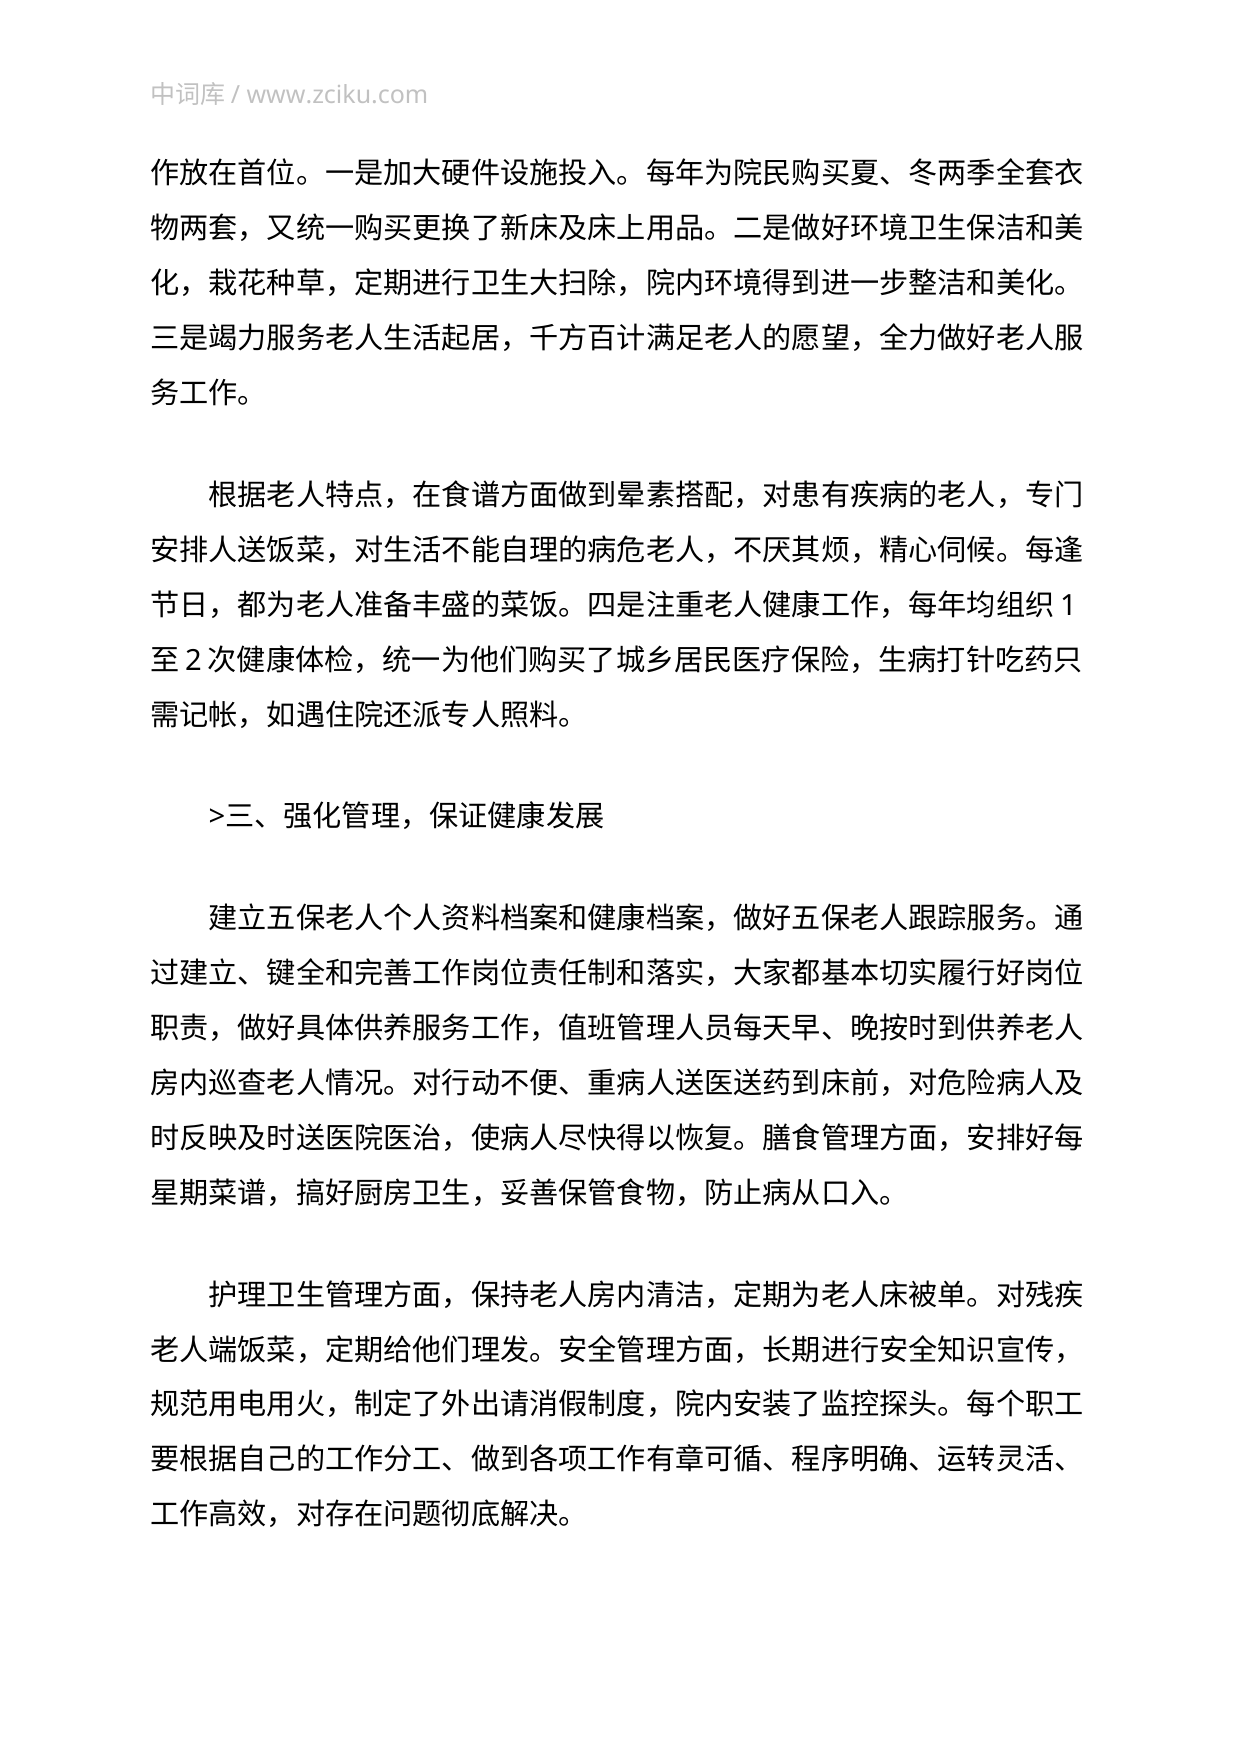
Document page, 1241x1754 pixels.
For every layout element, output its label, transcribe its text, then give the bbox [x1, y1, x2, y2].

text 根据老人特点，在食谱方面做到晕素搭配，对患有疾病的老人，专门安排人送饭菜，对生活不能自理的病危老人，不厌其烦，精心伺候。每逢节日，都为老人准备丰盛的菜饭。四是注重老人健康工作，每年均组织1至2次健康体检，统一为他们购买了城乡居民医疗保险，生病打针吃药只需记帐，如遇住院还派专人照料。 [150, 471, 1090, 733]
text >三、强化管理，保证健康发展 [150, 793, 1090, 835]
text 护理卫生管理方面，保持老人房内清洁，定期为老人床被单。对残疾老人端饭菜，定期给他们理发。安全管理方面，长期进行安全知识宣传，规范用电用火，制定了外出请消假制度，院内安装了监控探头。每个职工要根据自己的工作分工、做到各项工作有章可循、程序明确、运转灵活、工作高效，对存在问题彻底解决。 [150, 1271, 1090, 1533]
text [150, 150, 1090, 412]
text 建立五保老人个人资料档案和健康档案，做好五保老人跟踪服务。通过建立、键全和完善工作岗位责任制和落实，大家都基本切实履行好岗位职责，做好具体供养服务工作，值班管理人员每天早、晚按时到供养老人房内巡查老人情况。对行动不便、重病人送医送药到床前，对危险病人及时反映及时送医院医治，使病人尽快得以恢复。膳食管理方面，安排好每星期菜谱，搞好厨房卫生，妥善保管食物，防止病从口入。 [150, 895, 1090, 1212]
